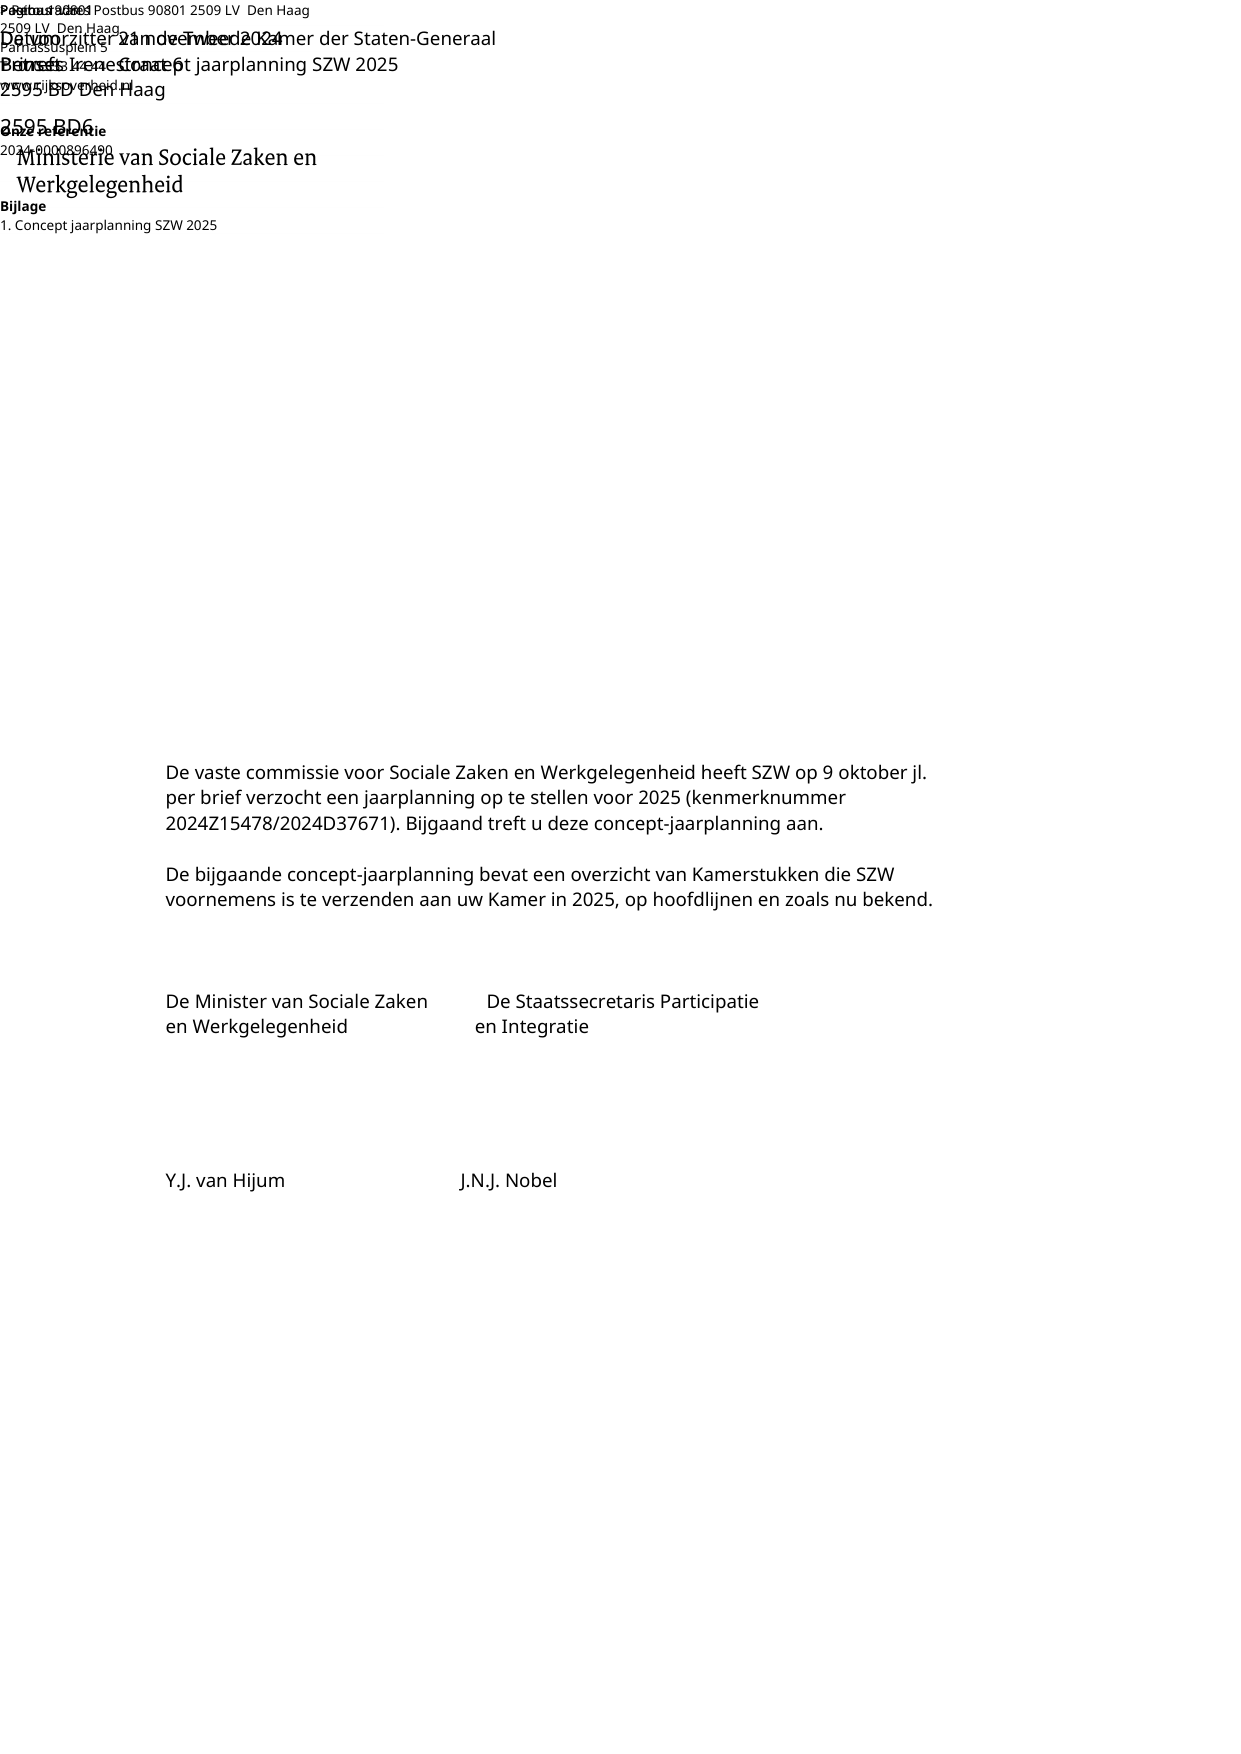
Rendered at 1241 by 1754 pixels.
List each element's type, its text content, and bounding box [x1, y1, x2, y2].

picture [0, 0, 384, 260]
text De bijgaande concept-jaarplanning bevat een overzicht van Kamerstukken die SZW voornemens is te verzenden aan uw Kamer in 2025, op hoofdlijnen en zoals nu bekend. [165, 861, 951, 912]
text De Minister van Sociale Zaken De Staatssecretaris Participatie en Werkgelegenheid en Integratie [165, 988, 951, 1039]
text Y.J. van Hijum J.N.J. Nobel [165, 1167, 951, 1192]
text De vaste commissie voor Sociale Zaken en Werkgelegenheid heeft SZW op 9 oktober jl. per brief verzocht een jaarplanning op te stellen voor 2025 (kenmerknummer 2024Z15478/2024D37671). Bijgaand treft u deze concept-jaarplanning aan. [165, 759, 951, 836]
